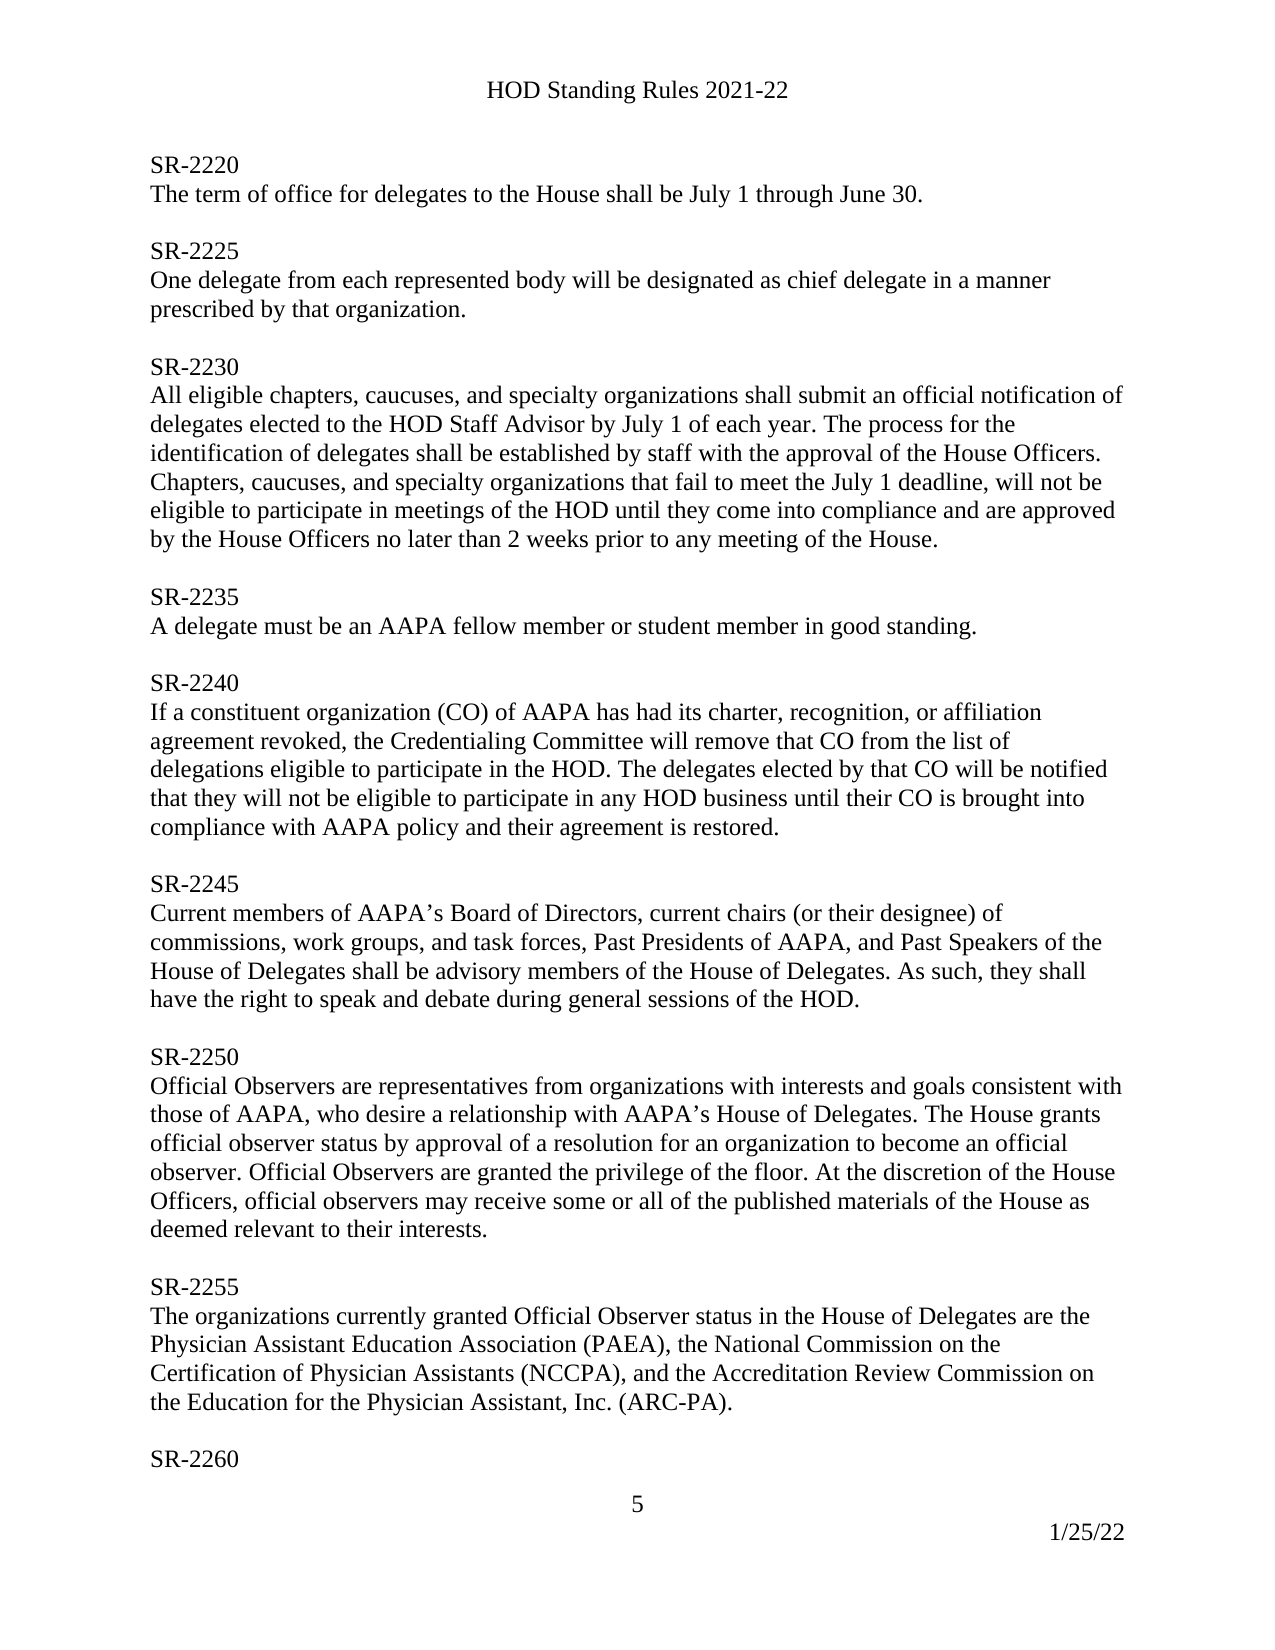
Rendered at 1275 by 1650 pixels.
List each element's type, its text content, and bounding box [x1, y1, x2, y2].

text SR-2255 [150, 1272, 1125, 1301]
text SR-2250 [150, 1042, 1125, 1071]
text SR-2230 All eligible chapters, caucuses, and specialty organizations shall submit an official notification of delegates elected to the HOD Staff Advisor by July 1 of each year. The process for the identification of delegates shall be established by staff with the approval of the House Officers. Chapters, caucuses, and specialty organizations that fail to meet the July 1 deadline, will not be eligible to participate in meetings of the HOD until they come into compliance and are approved by the House Officers no later than 2 weeks prior to any meeting of the House. [150, 352, 1125, 553]
text If a constituent organization (CO) of AAPA has had its charter, recognition, or affiliation agreement revoked, the Credentialing Committee will remove that CO from the list of delegations eligible to participate in the HOD. The delegates elected by that CO will be notified that they will not be eligible to participate in any HOD business until their CO is brought into compliance with AAPA policy and their agreement is restored. [150, 697, 1125, 841]
text One delegate from each represented body will be designated as chief delegate in a manner prescribed by that organization. [150, 265, 1125, 322]
text The organizations currently granted Official Observer status in the House of Delegates are the Physician Assistant Education Association (PAEA), the National Commission on the Certification of Physician Assistants (NCCPA), and the Accreditation Review Commission on the Education for the Physician Assistant, Inc. (ARC-PA). [150, 1301, 1125, 1416]
text SR-2235 A delegate must be an AAPA fellow member or student member in good standing. [150, 582, 1125, 639]
text SR-2225 [150, 236, 1125, 265]
text SR-2240 [150, 668, 1125, 697]
text SR-2220 [150, 150, 1125, 179]
text Official Observers are representatives from organizations with interests and goals consistent with those of AAPA, who desire a relationship with AAPA’s House of Delegates. The House grants official observer status by approval of a resolution for an organization to become an official observer. Official Observers are granted the privilege of the floor. At the discretion of the House Officers, official observers may receive some or all of the published materials of the House as deemed relevant to their interests. [150, 1071, 1125, 1243]
text SR-2245 [150, 869, 1125, 898]
text The term of office for delegates to the House shall be July 1 through June 30. [150, 179, 1125, 207]
text Current members of AAPA’s Board of Directors, current chairs (or their designee) of commissions, work groups, and task forces, Past Presidents of AAPA, and Past Speakers of the House of Delegates shall be advisory members of the House of Delegates. As such, they shall have the right to speak and debate during general sessions of the HOD. [150, 898, 1125, 1013]
text SR-2260 [150, 1444, 1125, 1473]
